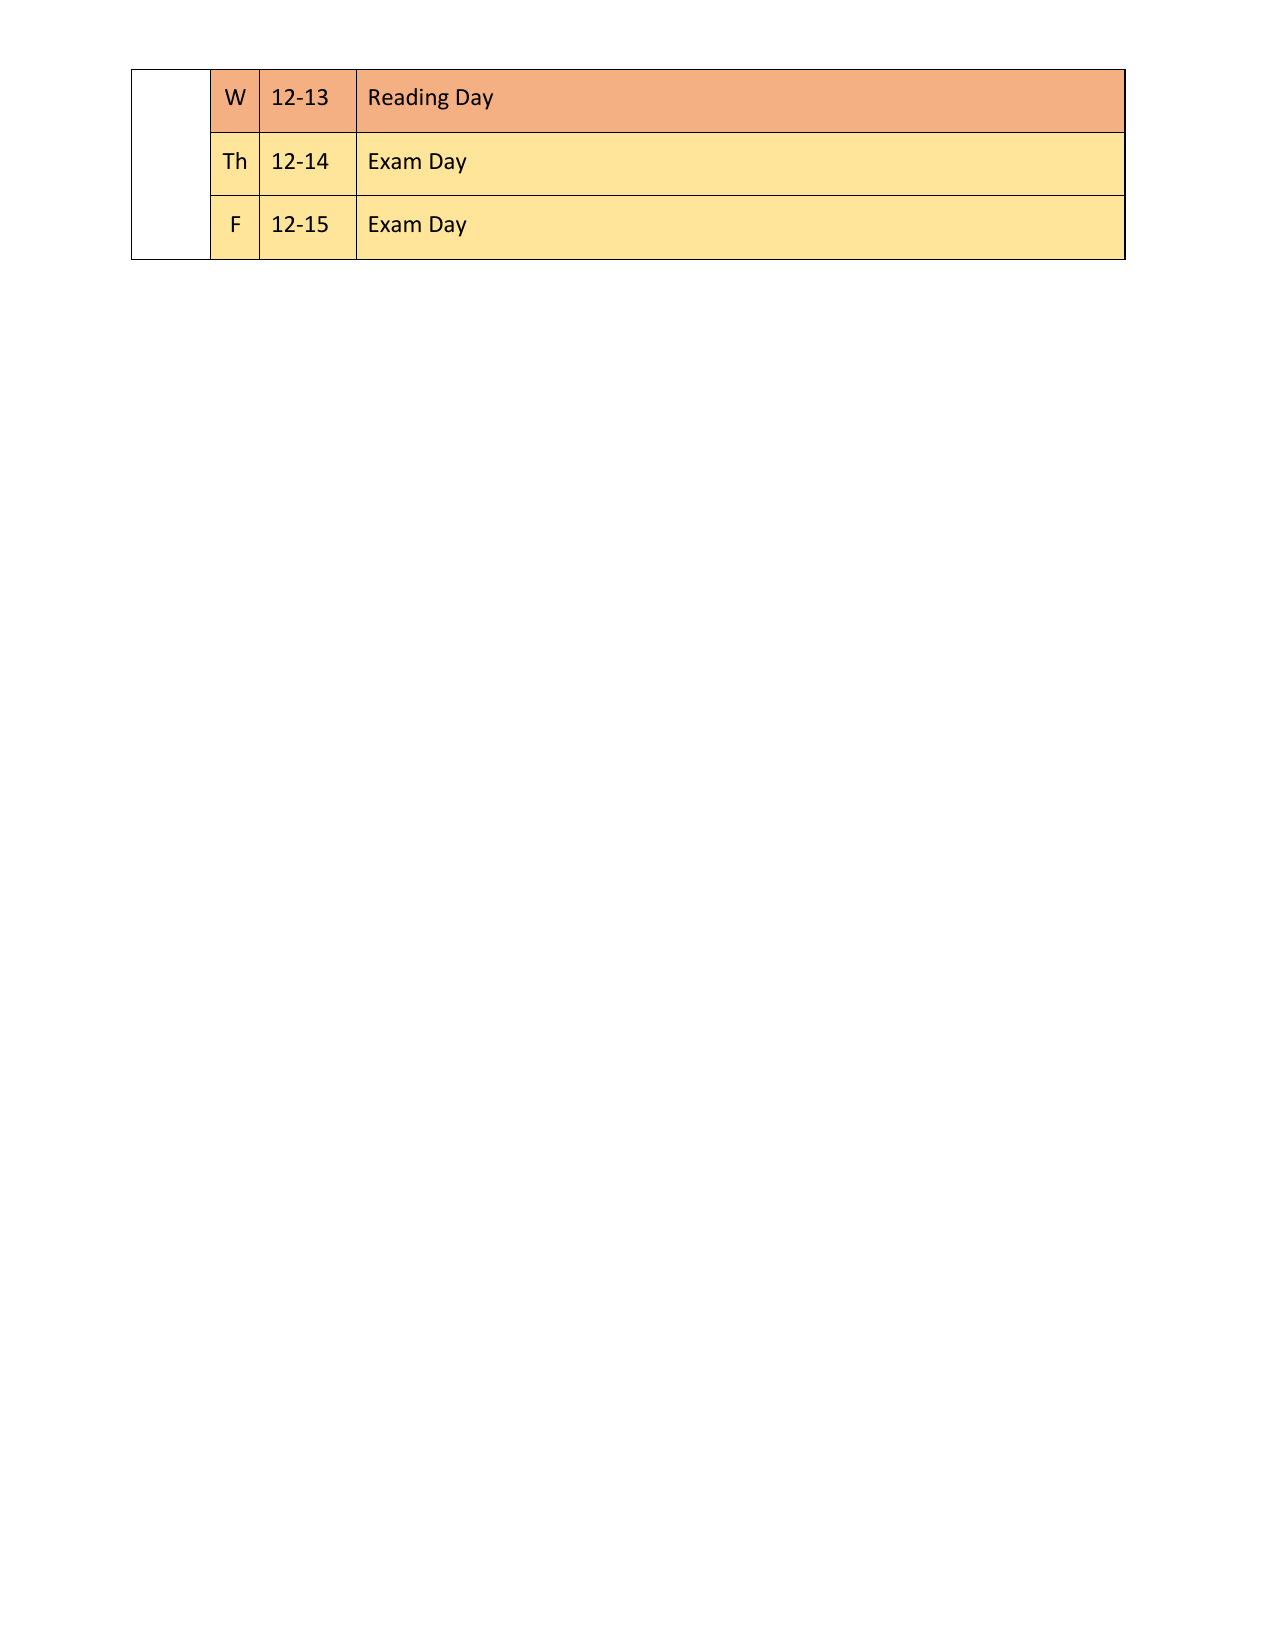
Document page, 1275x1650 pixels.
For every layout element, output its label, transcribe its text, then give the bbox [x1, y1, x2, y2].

table_cell Reading Day [357, 70, 1124, 132]
table_cell 12-15 [260, 196, 356, 259]
table_cell Exam Day [357, 133, 1124, 195]
table_cell Th [211, 133, 259, 195]
table_cell 12-14 [260, 133, 356, 195]
table_cell Exam Day [357, 196, 1124, 259]
table_cell W [211, 70, 259, 132]
table_cell 12-13 [260, 70, 356, 132]
table_cell F [211, 196, 259, 259]
